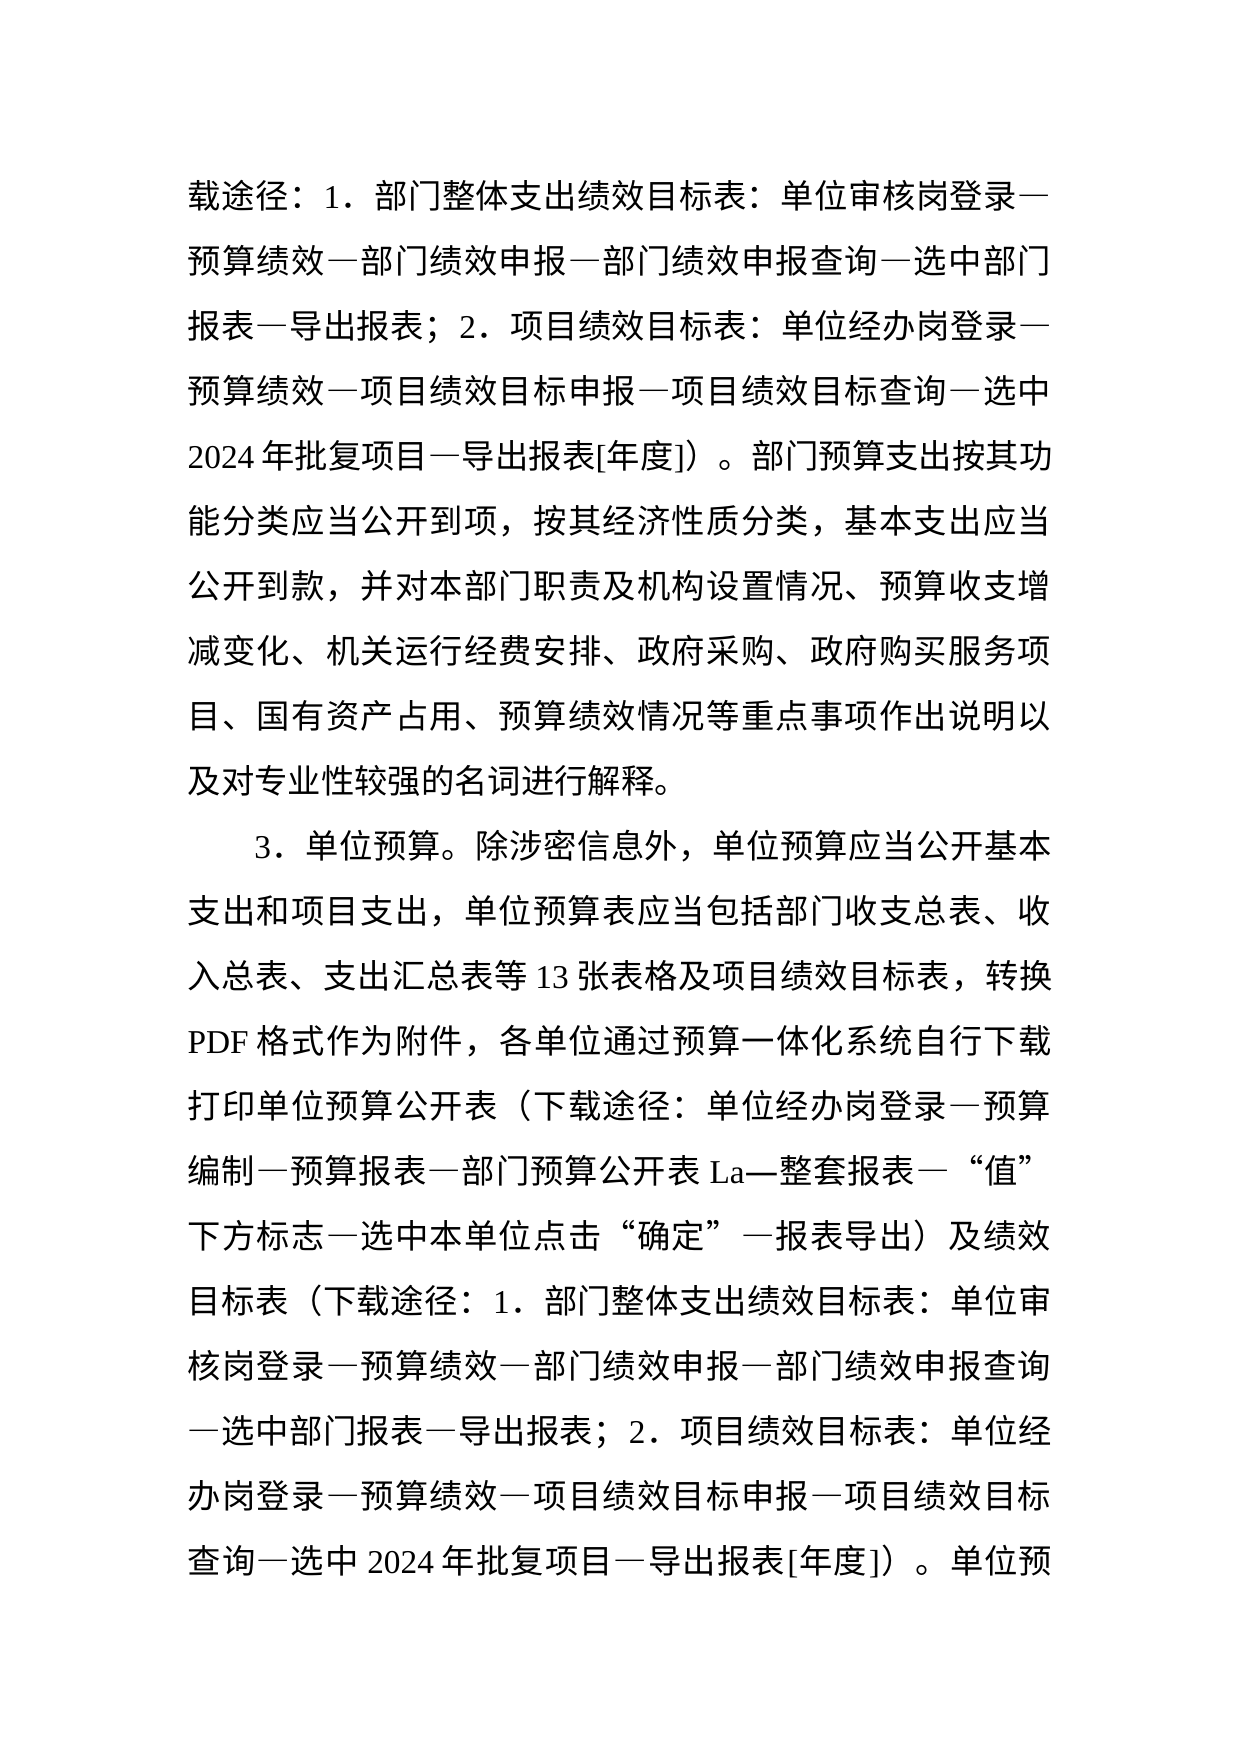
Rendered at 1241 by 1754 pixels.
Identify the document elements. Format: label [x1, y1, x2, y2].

text [187, 162, 1053, 812]
text [187, 812, 1053, 1592]
